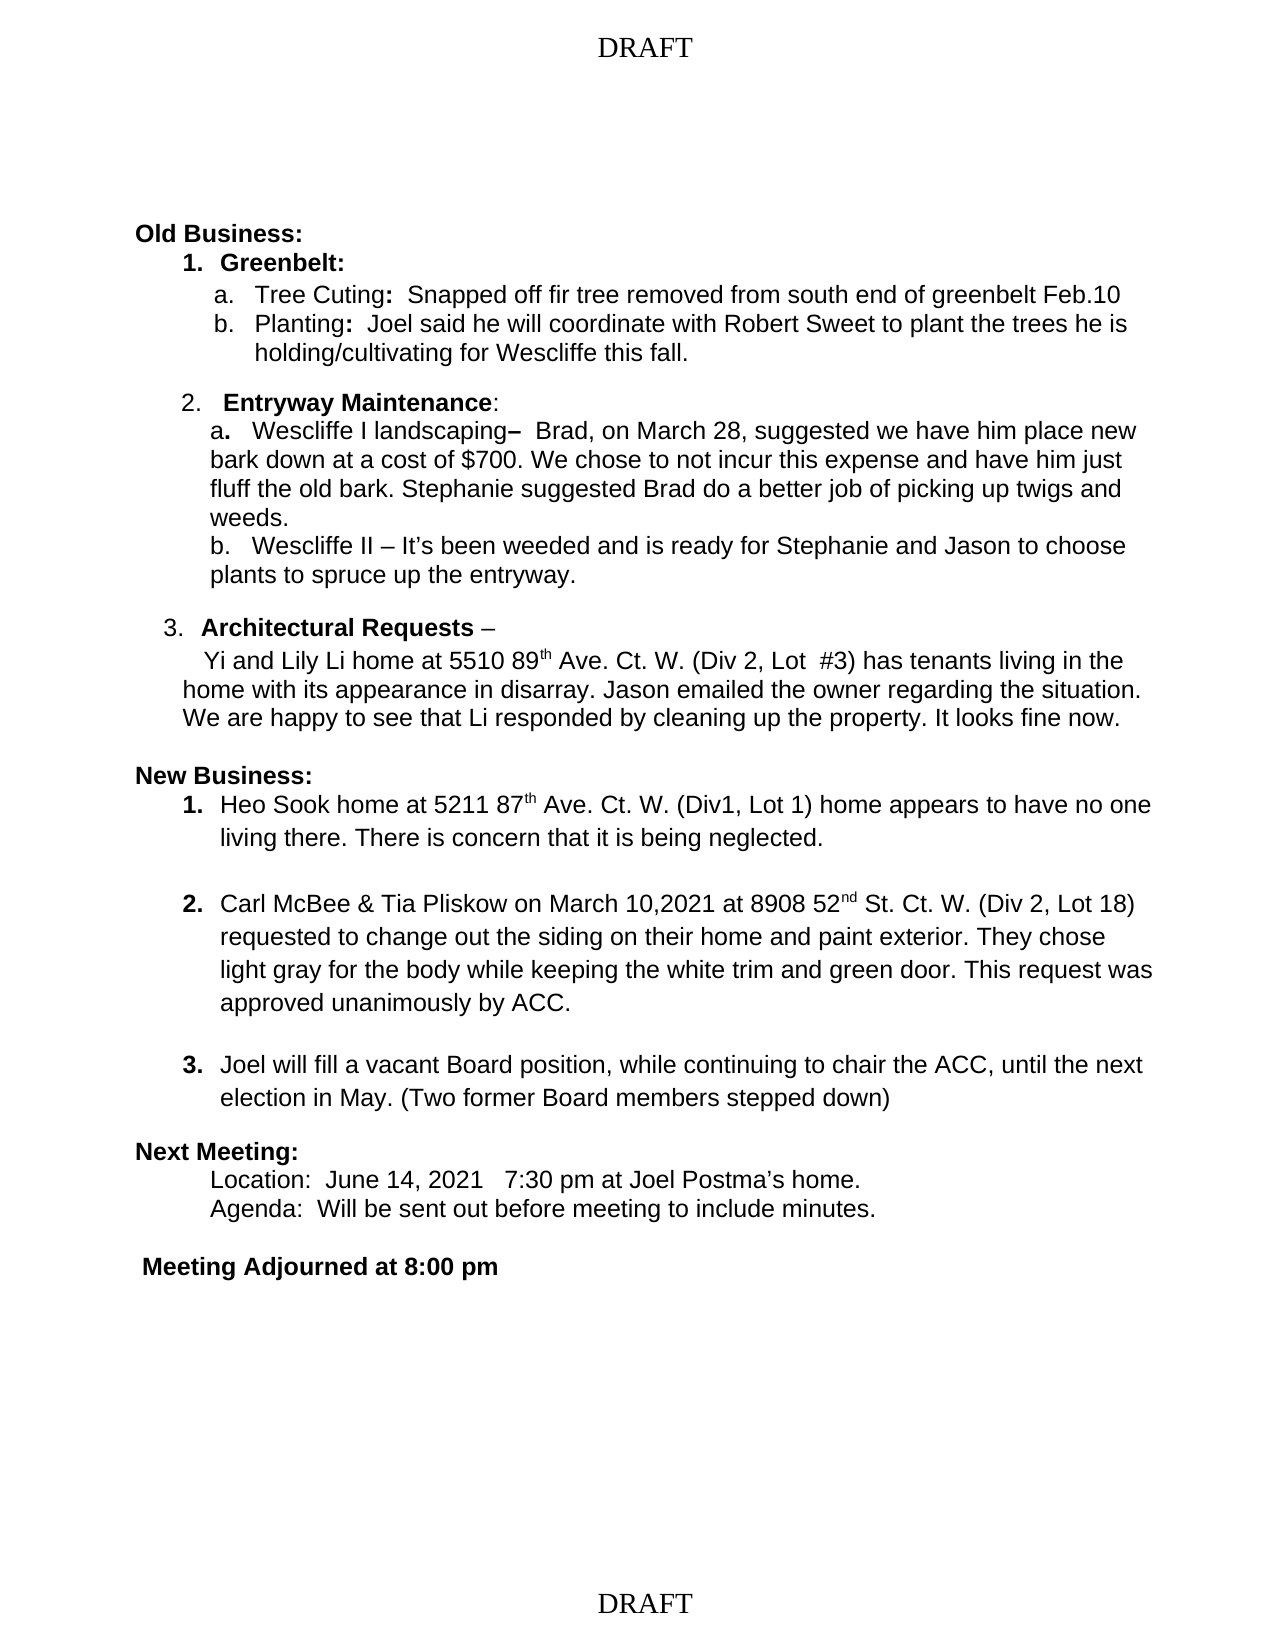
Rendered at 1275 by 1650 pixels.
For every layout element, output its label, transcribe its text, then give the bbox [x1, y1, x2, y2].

text Old Business: [135, 219, 1155, 247]
subtitle Meeting Adjourned at 8:00 pm [135, 1251, 1155, 1280]
text a. Wescliffe I landscaping– Brad, on March 28, suggested we have him place new bark down at a cost of $700. We chose to not incur this expense and have him just fluff the old bark. Stephanie suggested Brad do a better job of picking up twigs and weeds. [210, 416, 1155, 531]
text Agenda: Will be sent out before meeting to include minutes. [135, 1194, 1155, 1223]
text Location: June 14, 2021 7:30 pm at Joel Postma’s home. [135, 1165, 1155, 1194]
text New Business: [135, 761, 1155, 790]
list Tree Cuting: Snapped off fir tree removed from south end of greenbelt Feb.10 [214, 281, 1155, 309]
list Planting: Joel said he will coordinate with Robert Sweet to plant the trees he is holding/cultivating for Wescliffe this fall. [214, 309, 1155, 367]
list Heo Sook home at 5211 87th Ave. Ct. W. (Div1, Lot 1) home appears to have no one living there. There is concern that it is being neglected. [182, 790, 1155, 851]
text Yi and Lily Li home at 5510 89th Ave. Ct. W. (Div 2, Lot #3) has tenants living in the home with its appearance in disarray. Jason emailed the owner regarding the situation. We are happy to see that Li responded by cleaning up the property. It looks fine now. [182, 646, 1155, 732]
list Architectural Requests – [163, 613, 1155, 642]
list Joel will fill a vacant Board position, while continuing to chair the ACC, until the next election in May. (Two former Board members stepped down) [182, 1049, 1155, 1111]
list Carl McBee & Tia Pliskow on March 10,2021 at 8908 52nd St. Ct. W. (Div 2, Lot 18) requested to change out the siding on their home and paint exterior. They chose light gray for the body while keeping the white trim and green door. This request was approved unanimously by ACC. [182, 889, 1155, 1017]
text b. Wescliffe II – It’s been weeded and is ready for Stephanie and Jason to choose plants to spruce up the entryway. [210, 531, 1155, 589]
text Next Meeting: [135, 1136, 1155, 1165]
text 2. Entryway Maintenance: [126, 388, 1155, 416]
list Greenbelt: [182, 247, 1155, 276]
